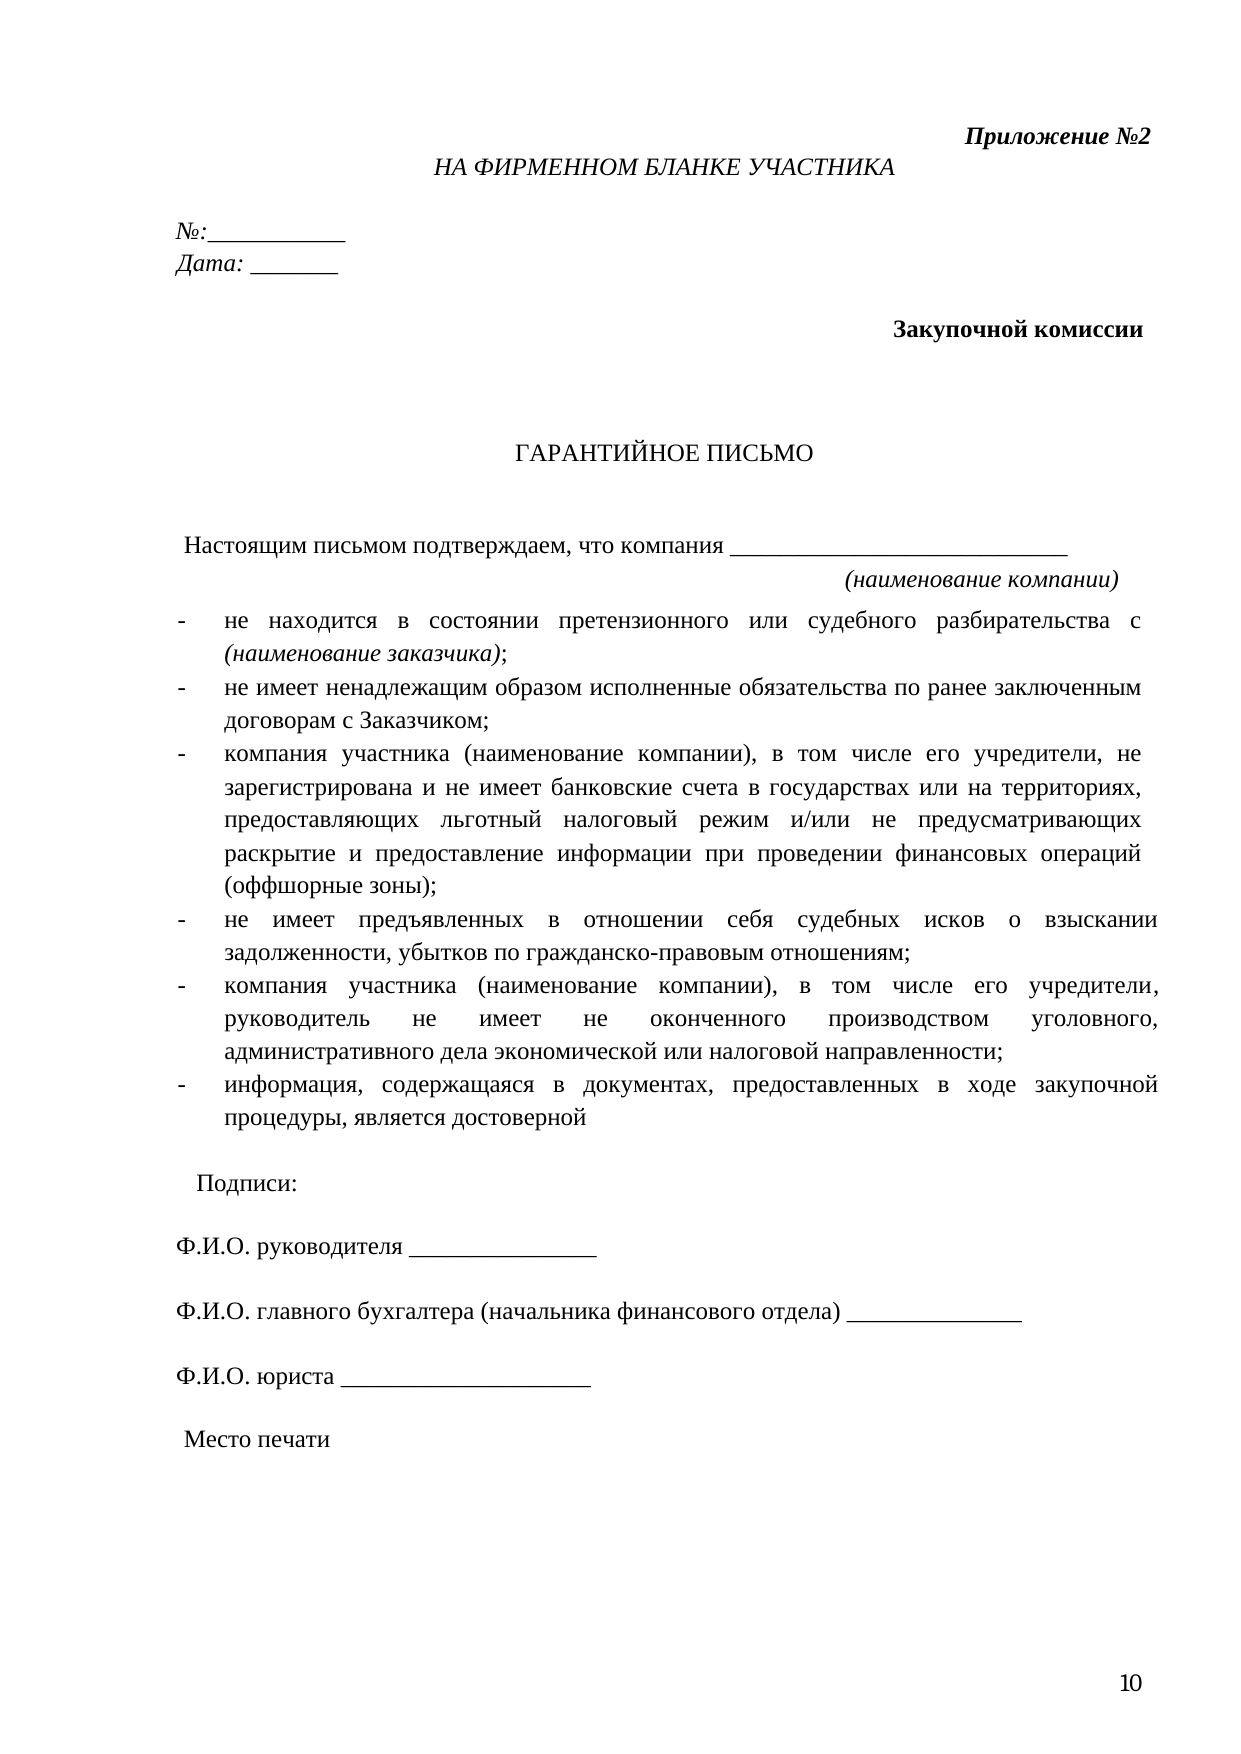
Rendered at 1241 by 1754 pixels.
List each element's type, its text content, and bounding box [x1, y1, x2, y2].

text Подписи: [177, 1168, 1159, 1196]
text НА ФИРМЕННОМ БЛАНКЕ УЧАСТНИКА [225, 152, 1103, 181]
list не имеет ненадлежащим образом исполненные обязательства по ранее заключенным договорам с Заказчиком; [177, 672, 1142, 734]
text Ф.И.О. юриста ____________________ [176, 1361, 1142, 1390]
text (наименование компании) [177, 564, 1118, 592]
list компания участника (наименование компании), в том числе его учредители, руководитель не имеет не оконченного производством уголовного, административного дела экономической или налоговой направленности; [177, 970, 1159, 1065]
text Закупочной комиссии [177, 314, 1143, 343]
subtitle Приложение №2 [177, 121, 1153, 150]
text ГАРАНТИЙНОЕ ПИСЬМО [219, 438, 1109, 467]
list не находится в состоянии претензионного или судебного разбирательства с (наименование заказчика); [177, 605, 1142, 667]
text №:___________ Дата: _______ [176, 216, 420, 277]
text Ф.И.О. главного бухгалтера (начальника финансового отдела) ______________ [176, 1296, 1142, 1325]
list информация, содержащаяся в документах, предоставленных в ходе закупочной процедуры, является достоверной [177, 1069, 1159, 1131]
text Ф.И.О. руководителя _______________ [176, 1231, 1142, 1260]
text Место печати [177, 1424, 1159, 1453]
list компания участника (наименование компании), в том числе его учредители, не зарегистрирована и не имеет банковские счета в государствах или на территориях, предоставляющих льготный налоговый режим и/или не предусматривающих раскрытие и предоставление информации при проведении финансовых операций (оффшорные зоны); [177, 738, 1142, 899]
list не имеет предъявленных в отношении себя судебных исков о взыскании задолженности, убытков по гражданско-правовым отношениям; [177, 904, 1159, 966]
text Настоящим письмом подтверждаем, что компания ___________________________ [177, 530, 1159, 559]
